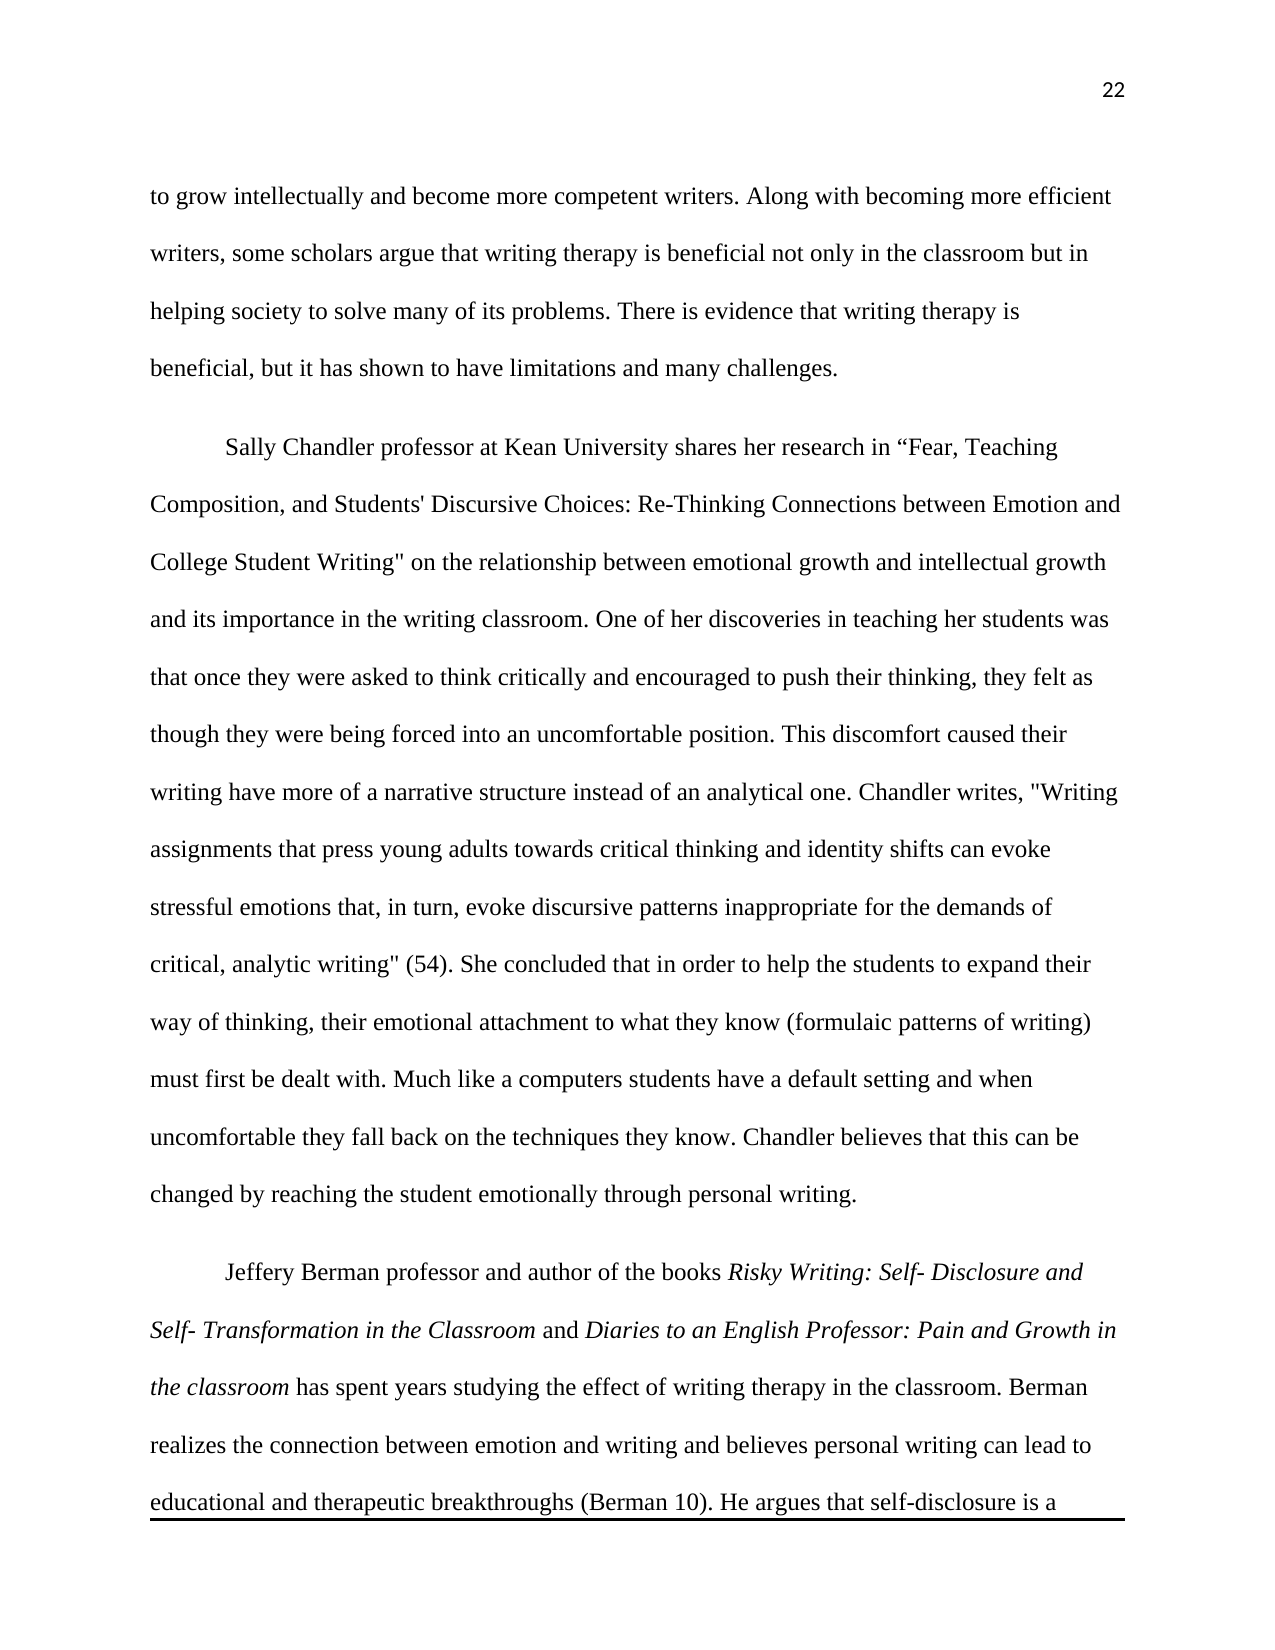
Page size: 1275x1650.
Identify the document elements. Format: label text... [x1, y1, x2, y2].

text Sally Chandler professor at Kean University shares her research in “Fear, Teaching Composition, and Students' Discursive Choices: Re-Thinking Connections between Emotion and College Student Writing" on the relationship between emotional growth and intellectual growth and its importance in the writing classroom. One of her discoveries in teaching her students was that once they were asked to think critically and encouraged to push their thinking, they felt as though they were being forced into an uncomfortable position. This discomfort caused their writing have more of a narrative structure instead of an analytical one. Chandler writes, "Writing assignments that press young adults towards critical thinking and identity shifts can evoke stressful emotions that, in turn, evoke discursive patterns inappropriate for the demands of critical, analytic writing" (54). She concluded that in order to help the students to expand their way of thinking, their emotional attachment to what they know (formulaic patterns of writing) must first be dealt with. Much like a computers students have a default setting and when uncomfortable they fall back on the techniques they know. Chandler believes that this can be changed by reaching the student emotionally through personal writing. [150, 432, 1125, 1208]
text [150, 1257, 1125, 1518]
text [150, 181, 1125, 382]
